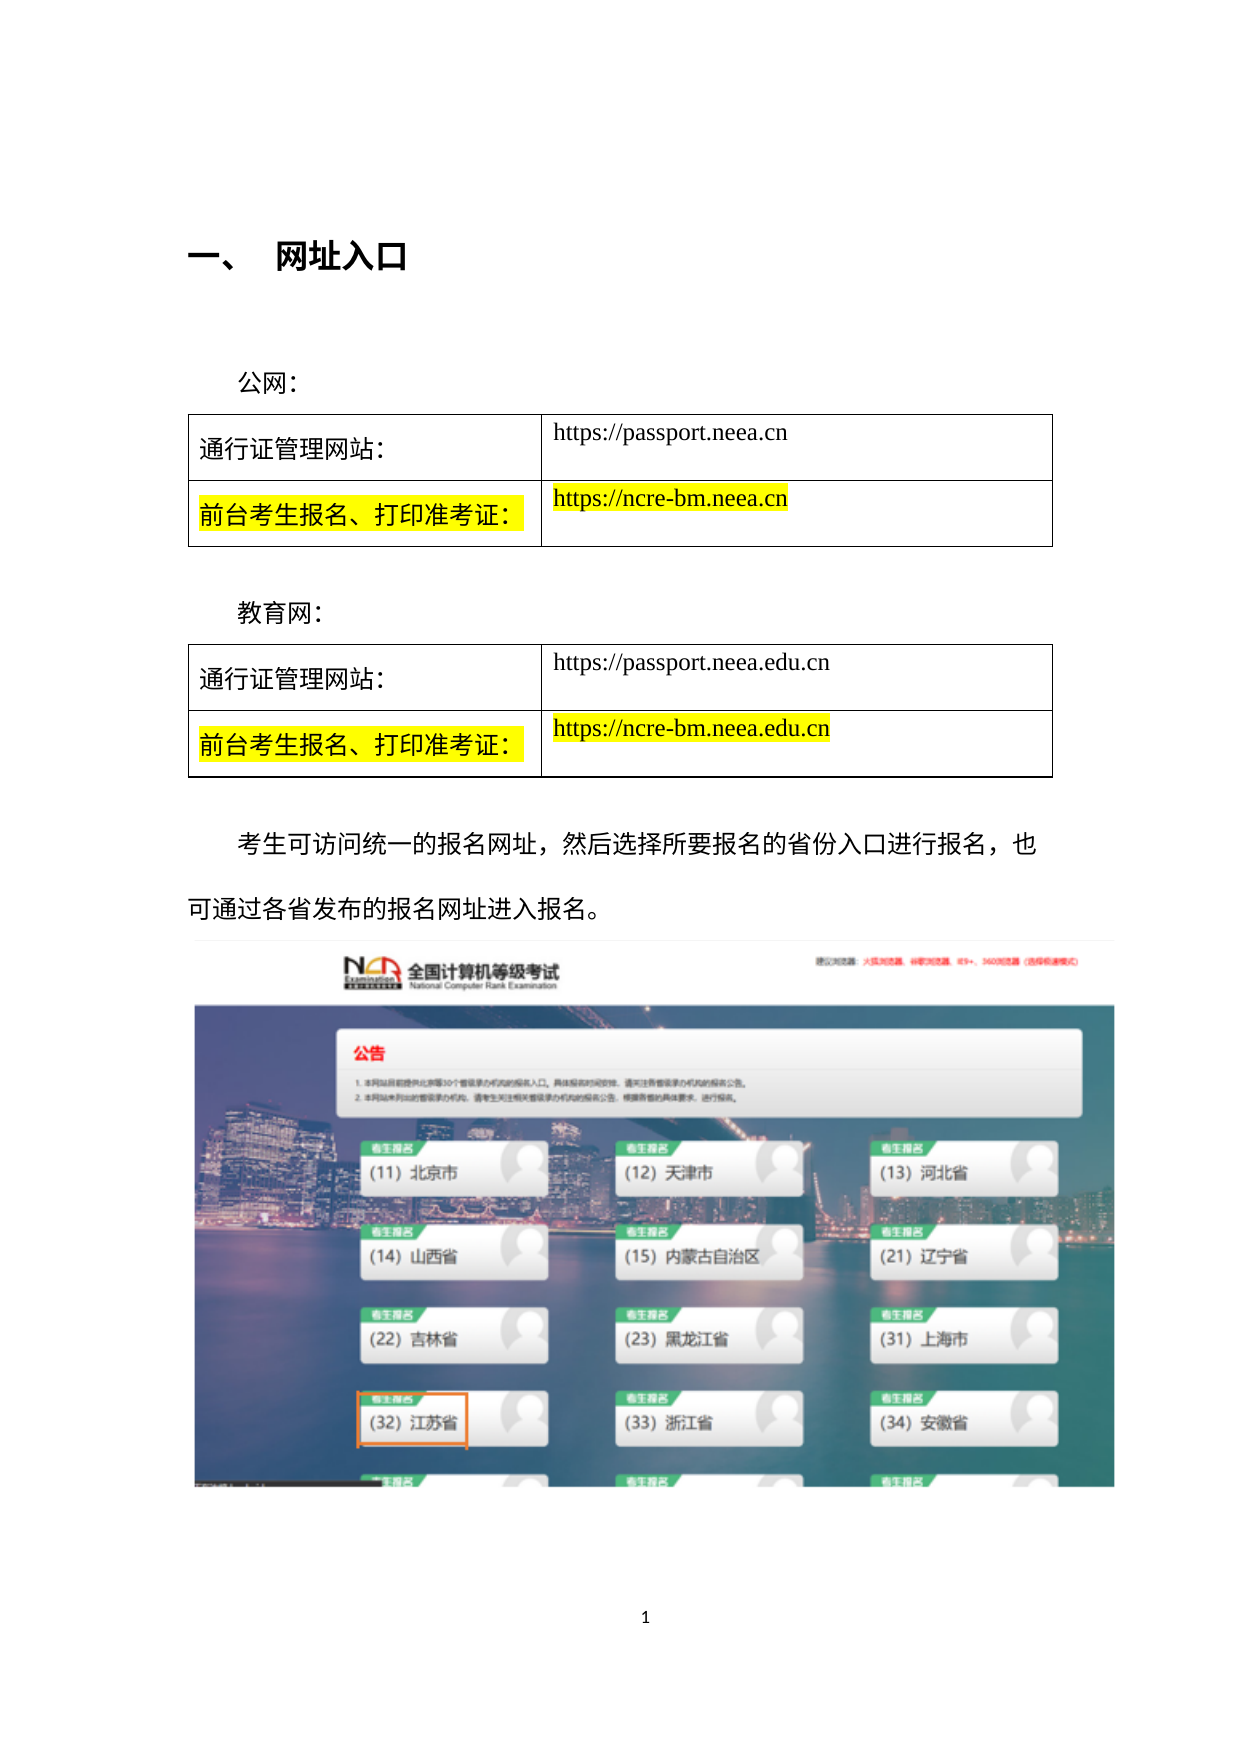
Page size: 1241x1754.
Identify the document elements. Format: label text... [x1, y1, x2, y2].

table_header https://passport.neea.edu.cn [542, 645, 1052, 710]
text 教育网： [187, 579, 1053, 644]
picture [187, 940, 1115, 1500]
table_cell 前台考生报名、打印准考证： [189, 481, 541, 546]
text 公网： [187, 349, 1053, 414]
table_cell https://ncre-bm.neea.cn [542, 481, 1052, 546]
table_header 通行证管理网站： [189, 415, 541, 480]
subtitle 网址入口 [187, 222, 1053, 287]
table_header 通行证管理网站： [189, 645, 541, 710]
text 考生可访问统一的报名网址，然后选择所要报名的省份入口进行报名，也可通过各省发布的报名网址进入报名。 [187, 810, 1053, 940]
table_cell 前台考生报名、打印准考证： [189, 711, 541, 776]
table_cell https://ncre-bm.neea.edu.cn [542, 711, 1052, 776]
table_header https://passport.neea.cn [542, 415, 1052, 480]
